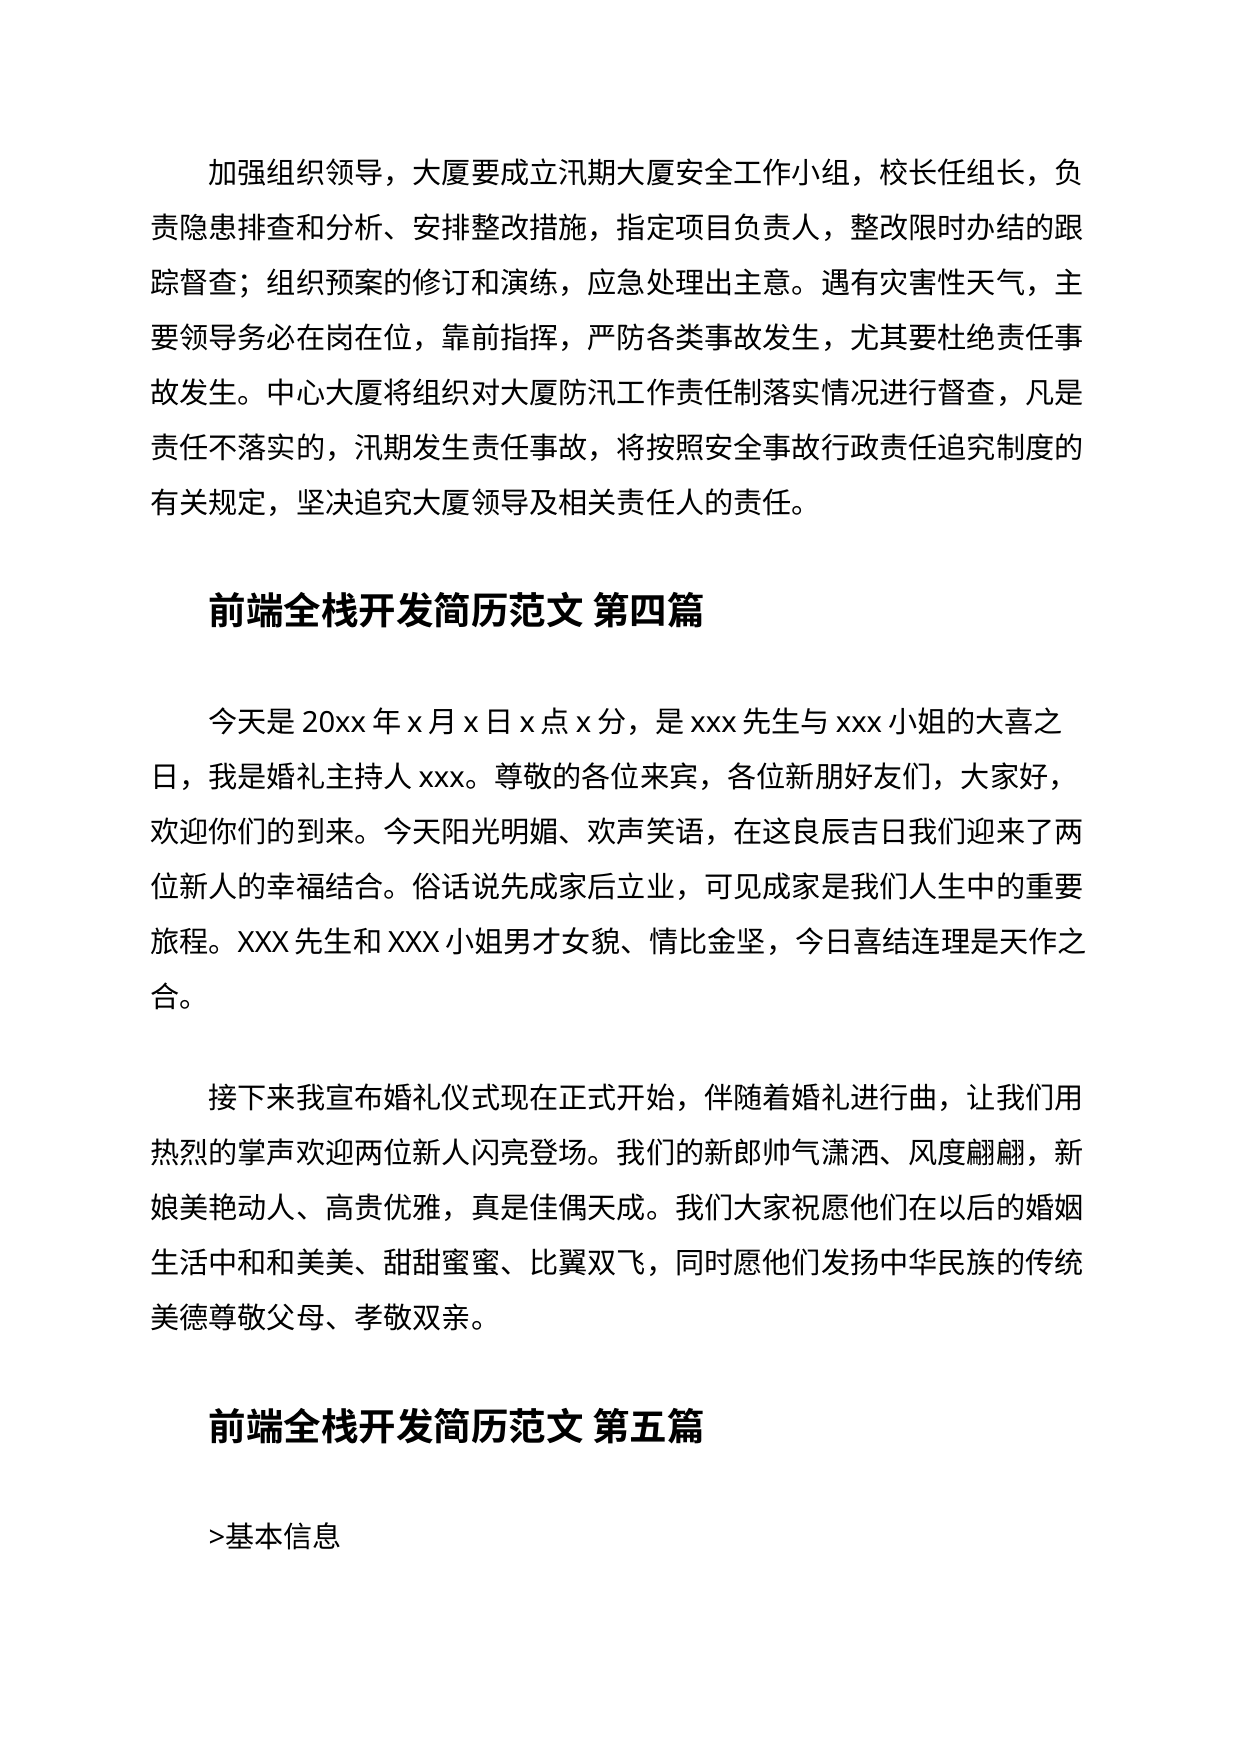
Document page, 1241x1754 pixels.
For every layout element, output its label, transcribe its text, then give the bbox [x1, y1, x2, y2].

text 接下来我宣布婚礼仪式现在正式开始，伴随着婚礼进行曲，让我们用热烈的掌声欢迎两位新人闪亮登场。我们的新郎帅气潇洒、风度翩翩，新娘美艳动人、高贵优雅，真是佳偶天成。我们大家祝愿他们在以后的婚姻生活中和和美美、甜甜蜜蜜、比翼双飞，同时愿他们发扬中华民族的传统美德尊敬父母、孝敬双亲。 [150, 1075, 1090, 1337]
text 前端全栈开发简历范文 第五篇 [150, 1396, 1090, 1451]
text 加强组织领导，大厦要成立汛期大厦安全工作小组，校长任组长，负责隐患排查和分析、安排整改措施，指定项目负责人，整改限时办结的跟踪督查；组织预案的修订和演练，应急处理出主意。遇有灾害性天气，主要领导务必在岗在位，靠前指挥，严防各类事故发生，尤其要杜绝责任事故发生。中心大厦将组织对大厦防汛工作责任制落实情况进行督查，凡是责任不落实的，汛期发生责任事故，将按照安全事故行政责任追究制度的有关规定，坚决追究大厦领导及相关责任人的责任。 [150, 150, 1090, 522]
text >基本信息 [150, 1514, 1090, 1556]
text 今天是20xx年x月x日x点x分，是xxx先生与xxx小姐的大喜之日，我是婚礼主持人xxx。尊敬的各位来宾，各位新朋好友们，大家好，欢迎你们的到来。今天阳光明媚、欢声笑语，在这良辰吉日我们迎来了两位新人的幸福结合。俗话说先成家后立业，可见成家是我们人生中的重要旅程。XXX先生和XXX小姐男才女貌、情比金坚，今日喜结连理是天作之合。 [150, 698, 1090, 1016]
text 前端全栈开发简历范文 第四篇 [150, 581, 1090, 635]
